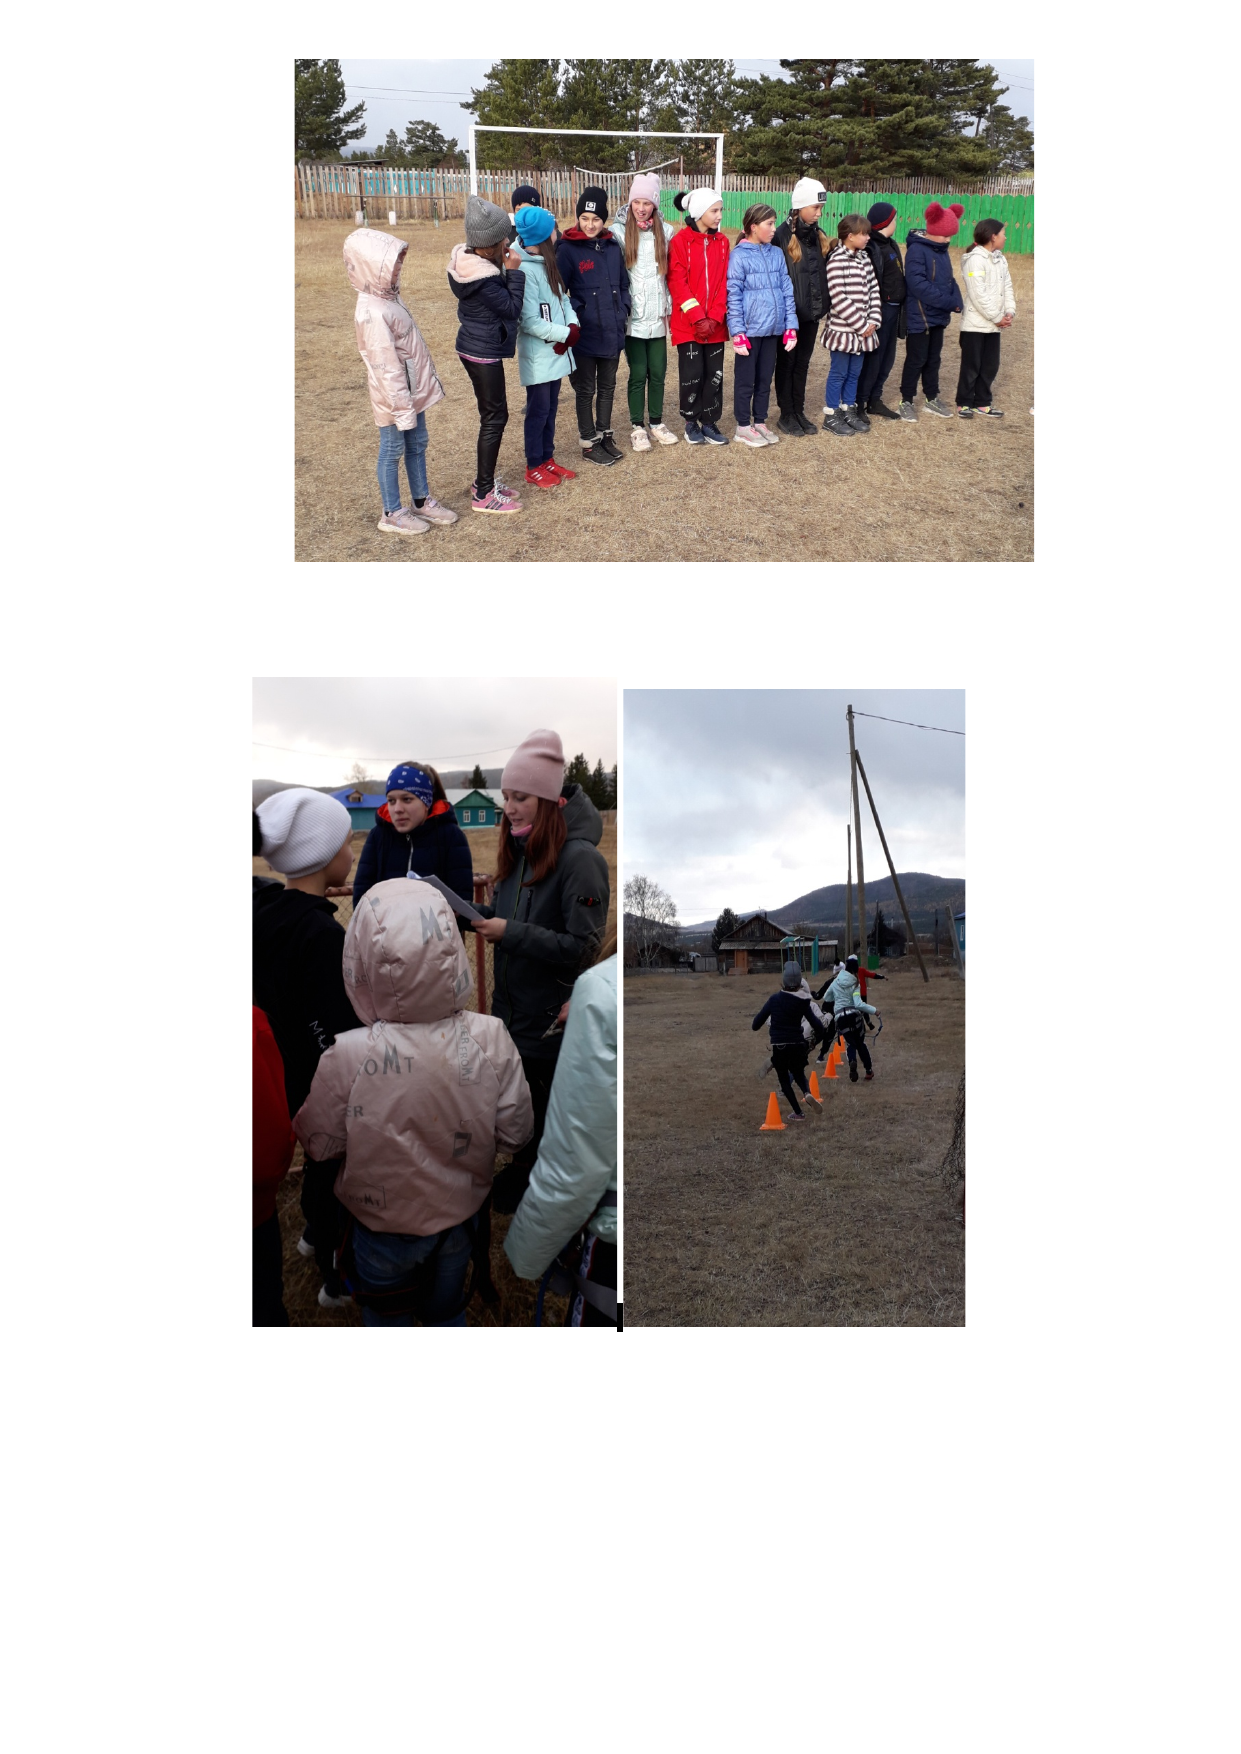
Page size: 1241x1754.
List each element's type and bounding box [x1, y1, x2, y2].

picture [252, 677, 618, 1327]
picture [294, 59, 1035, 562]
picture [623, 689, 966, 1327]
